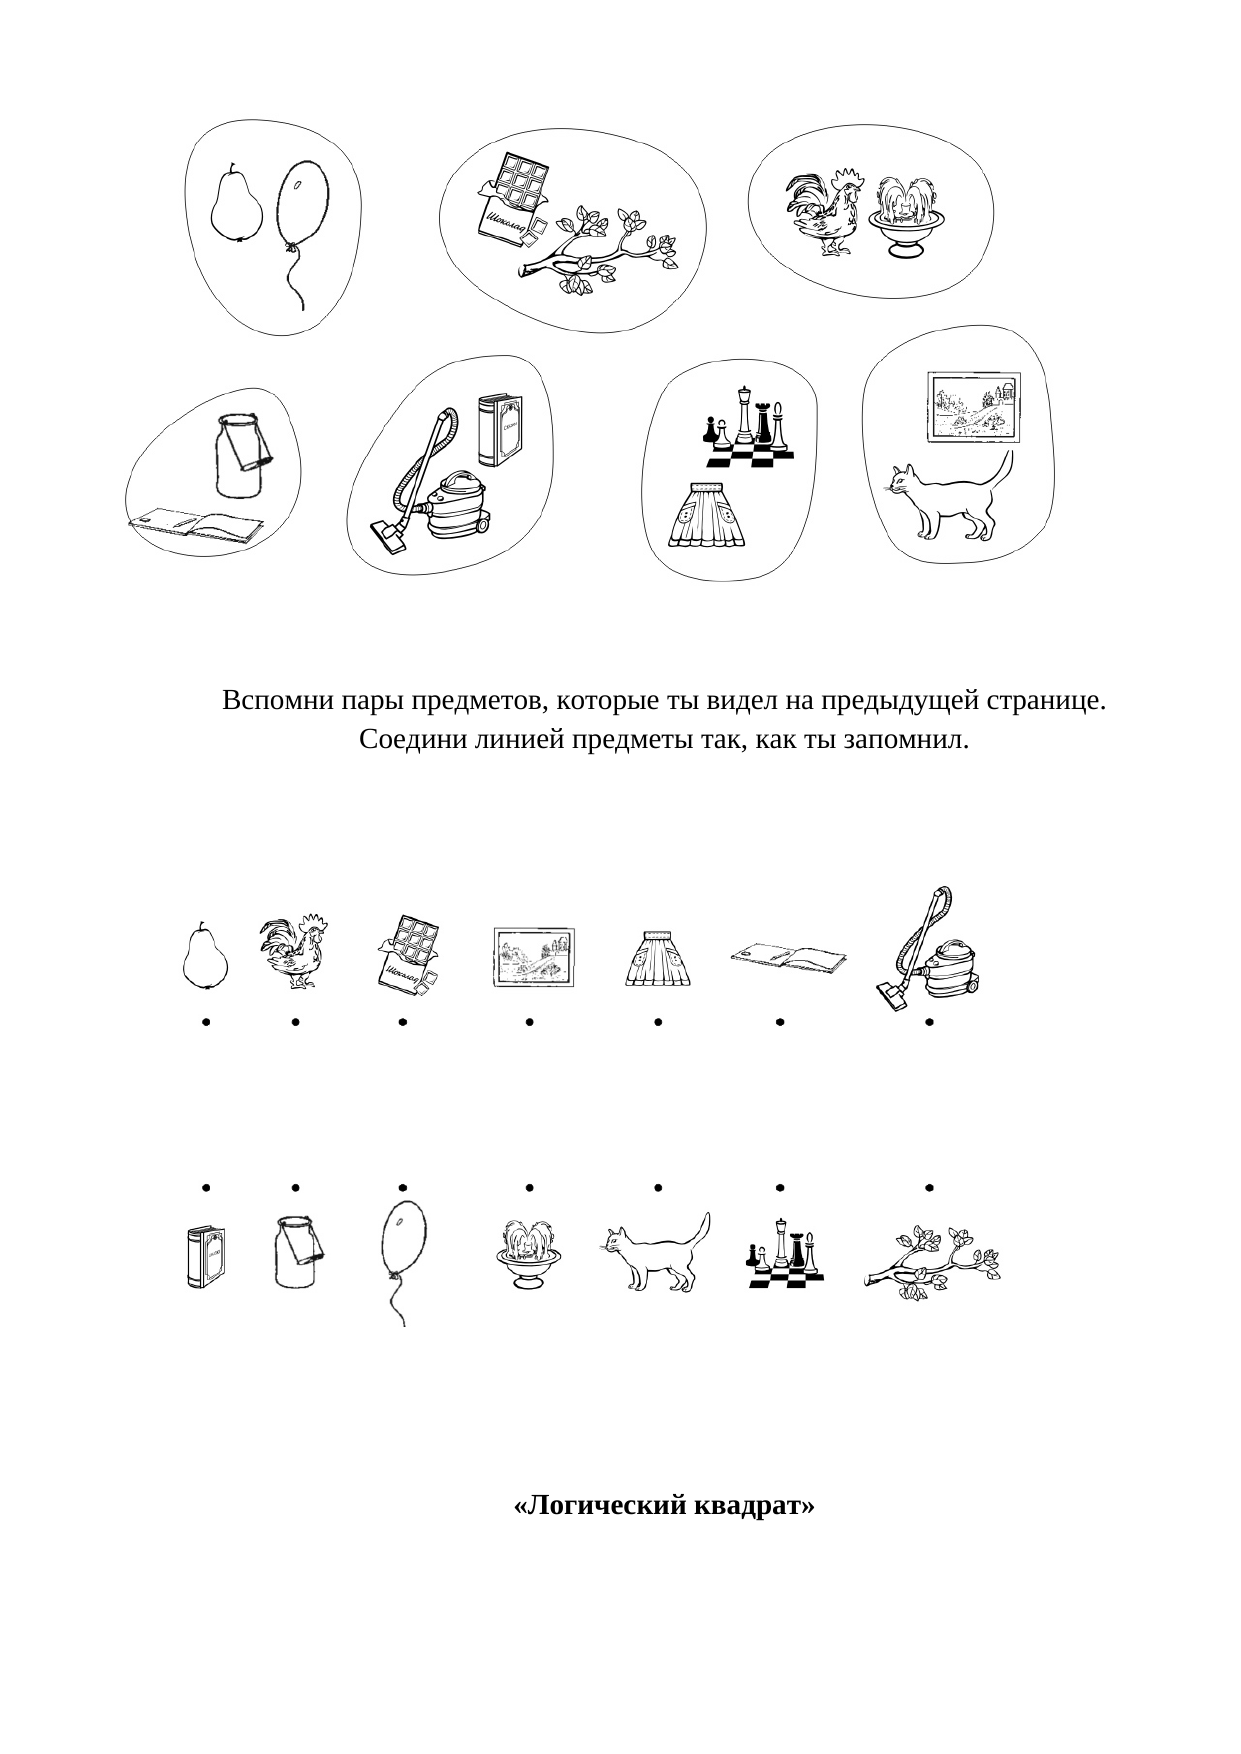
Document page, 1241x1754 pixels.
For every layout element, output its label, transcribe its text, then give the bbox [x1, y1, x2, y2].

text «Логический квадрат» [177, 1487, 1152, 1521]
text Вспомни пары предметов, которые ты видел на предыдущей странице. Соедини линией предметы так, как ты запомнил. [177, 682, 1152, 754]
